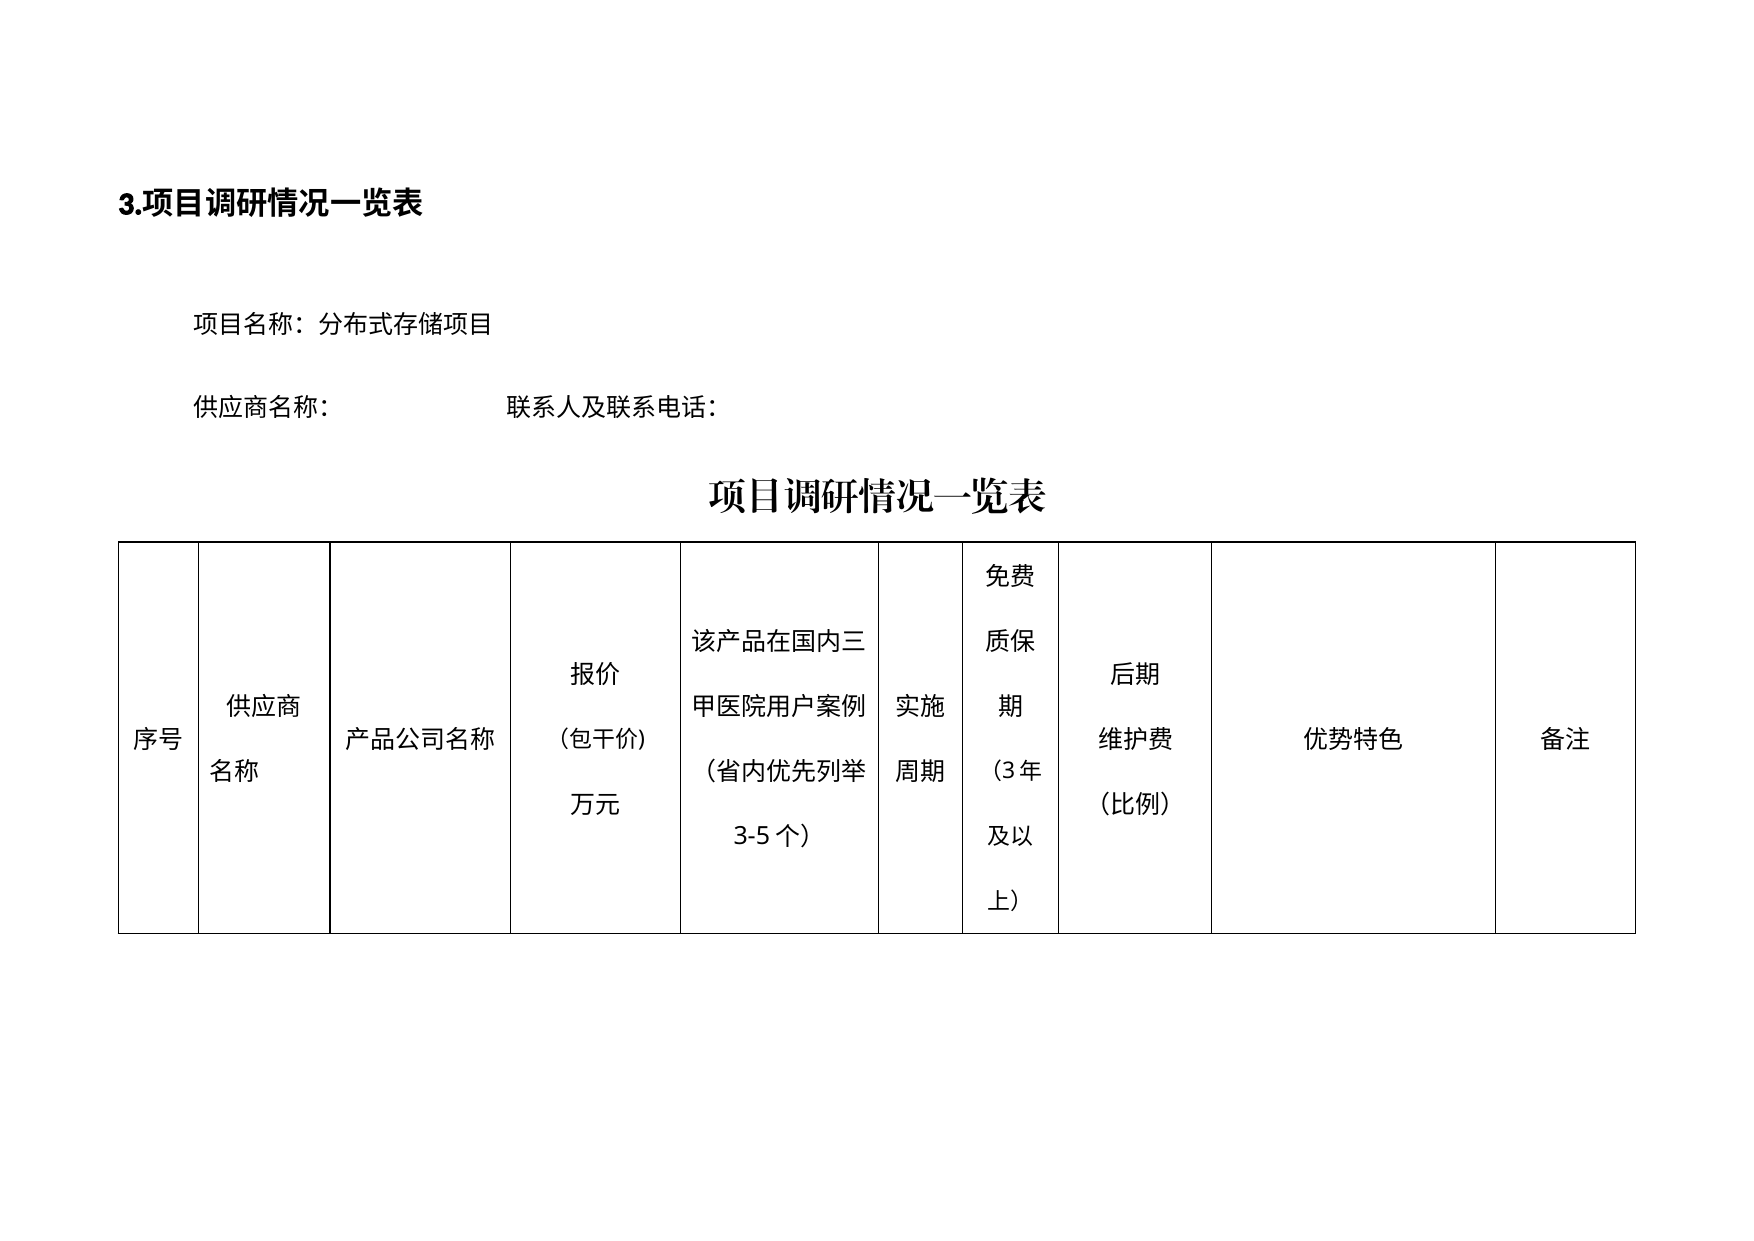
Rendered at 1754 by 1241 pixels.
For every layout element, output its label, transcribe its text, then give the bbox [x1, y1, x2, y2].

table_cell 报价 （包干价) 万元 [511, 543, 680, 932]
text 项目名称：分布式存储项目 [118, 290, 1636, 355]
table_header 项目调研情况一览表 [118, 456, 1636, 541]
table_cell 备注 [1496, 543, 1635, 932]
subtitle 3.项目调研情况一览表 [118, 168, 1636, 233]
table_cell 实施周期 [879, 543, 962, 932]
table_cell 后期 维护费 （比例） [1059, 543, 1211, 932]
table_cell 序号 [119, 543, 198, 932]
table_cell 产品公司名称 [331, 543, 510, 932]
table_cell 供应商 名称 [199, 543, 329, 932]
text 供应商名称： 联系人及联系电话： [118, 373, 1636, 438]
table_cell 优势特色 [1212, 543, 1495, 932]
table_cell 该产品在国内三甲医院用户案例（省内优先列举3-5个） [681, 543, 878, 932]
table_cell 免费 质保期 （3年及以上） [963, 543, 1058, 932]
